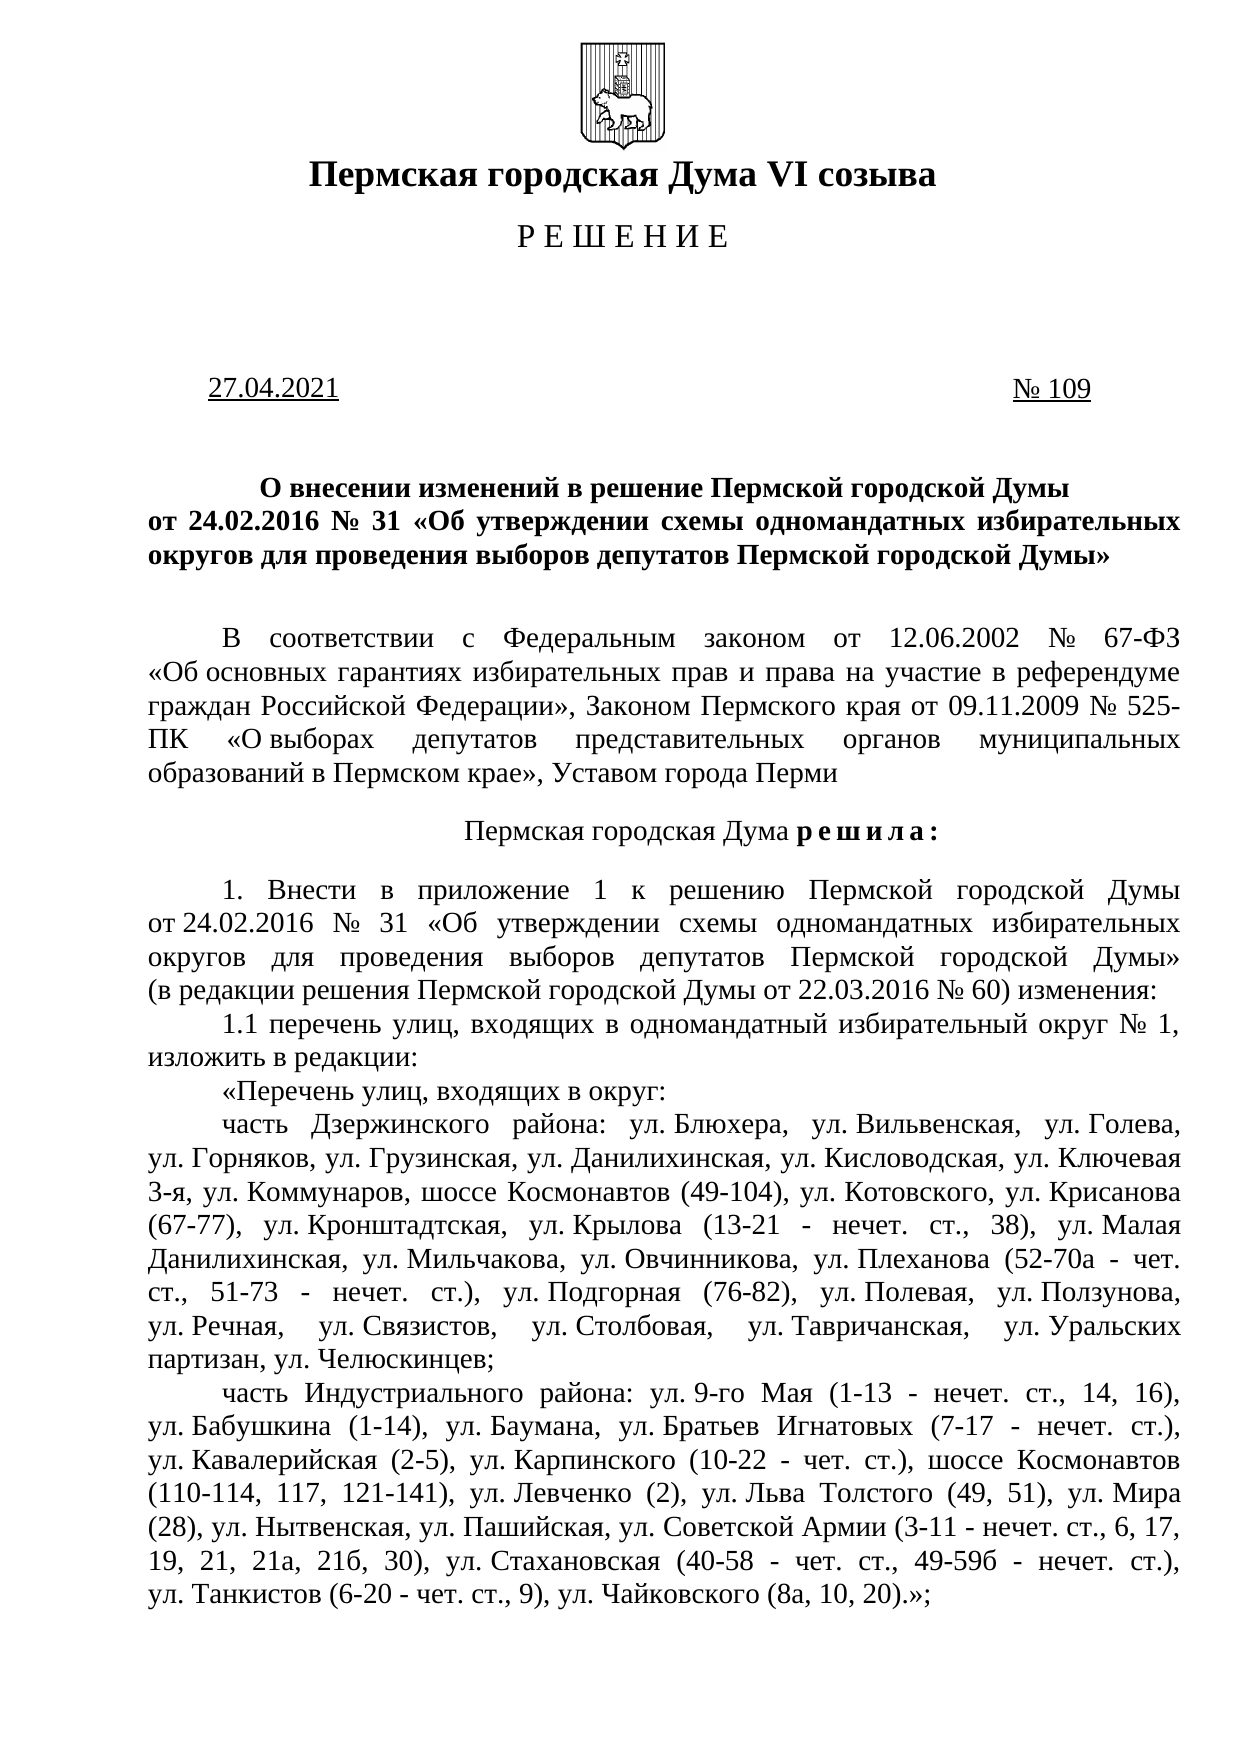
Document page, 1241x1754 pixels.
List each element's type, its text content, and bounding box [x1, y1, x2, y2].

text «Перечень улиц, входящих в округ: [148, 1073, 1181, 1107]
text 1. Внести в приложение 1 к решению Пермской городской Думы от 24.02.2016 № 31 «Об утверждении схемы одномандатных избирательных округов для проведения выборов депутатов Пермской городской Думы» (в редакции решения Пермской городской Думы от 22.03.2016 № 60) изменения: [148, 872, 1181, 1006]
text О внесении изменений в решение Пермской городской Думы [148, 470, 1181, 503]
text часть Дзержинского района: ул. Блюхера, ул. Вильвенская, ул. Голева, ул. Горняков, ул. Грузинская, ул. Данилихинская, ул. Кисловодская, ул. Ключевая 3-я, ул. Коммунаров, шоссе Космонавтов (49-104), ул. Котовского, ул. Крисанова (67-77), ул. Кронштадтская, ул. Крылова (13-21 - нечет. ст., 38), ул. Малая Данилихинская, ул. Мильчакова, ул. Овчинникова, ул. Плеханова (52-70а - чет. ст., 51-73 - нечет. ст.), ул. Подгорная (76-82), ул. Полевая, ул. Ползунова, ул. Речная, ул. Связистов, ул. Столбовая, ул. Тавричанская, ул. Уральских партизан, ул. Челюскинцев; [148, 1107, 1181, 1375]
text 1.1 перечень улиц, входящих в одномандатный избирательный округ № 1, изложить в редакции: [148, 1006, 1181, 1073]
text В соответствии с Федеральным законом от 12.06.2002 № 67-ФЗ «Об основных гарантиях избирательных прав и права на участие в референдуме граждан Российской Федерации», Законом Пермского края от 09.11.2009 № 525-ПК «О выборах депутатов представительных органов муниципальных образований в Пермском крае», Уставом города Перми [148, 621, 1181, 788]
text от 24.02.2016 № 31 «Об утверждении схемы одномандатных избирательных округов для проведения выборов депутатов Пермской городской Думы» [148, 503, 1181, 571]
text Пермская городская Дума решила: [148, 813, 1181, 847]
text часть Индустриального района: ул. 9-го Мая (1-13 - нечет. ст., 14, 16), ул. Бабушкина (1-14), ул. Баумана, ул. Братьев Игнатовых (7-17 - нечет. ст.), ул. Кавалерийская (2-5), ул. Карпинского (10-22 - чет. ст.), шоссе Космонавтов (110-114, 117, 121-141), ул. Левченко (2), ул. Льва Толстого (49, 51), ул. Мира (28), ул. Нытвенская, ул. Пашийская, ул. Советской Армии (3-11 - нечет. ст., 6, 17, 19, 21, 21а, 21б, 30), ул. Стахановская (40-58 - чет. ст., 49-59б - нечет. ст.), ул. Танкистов (6-20 - чет. ст., 9), ул. Чайковского (8а, 10, 20).»; [148, 1375, 1181, 1610]
